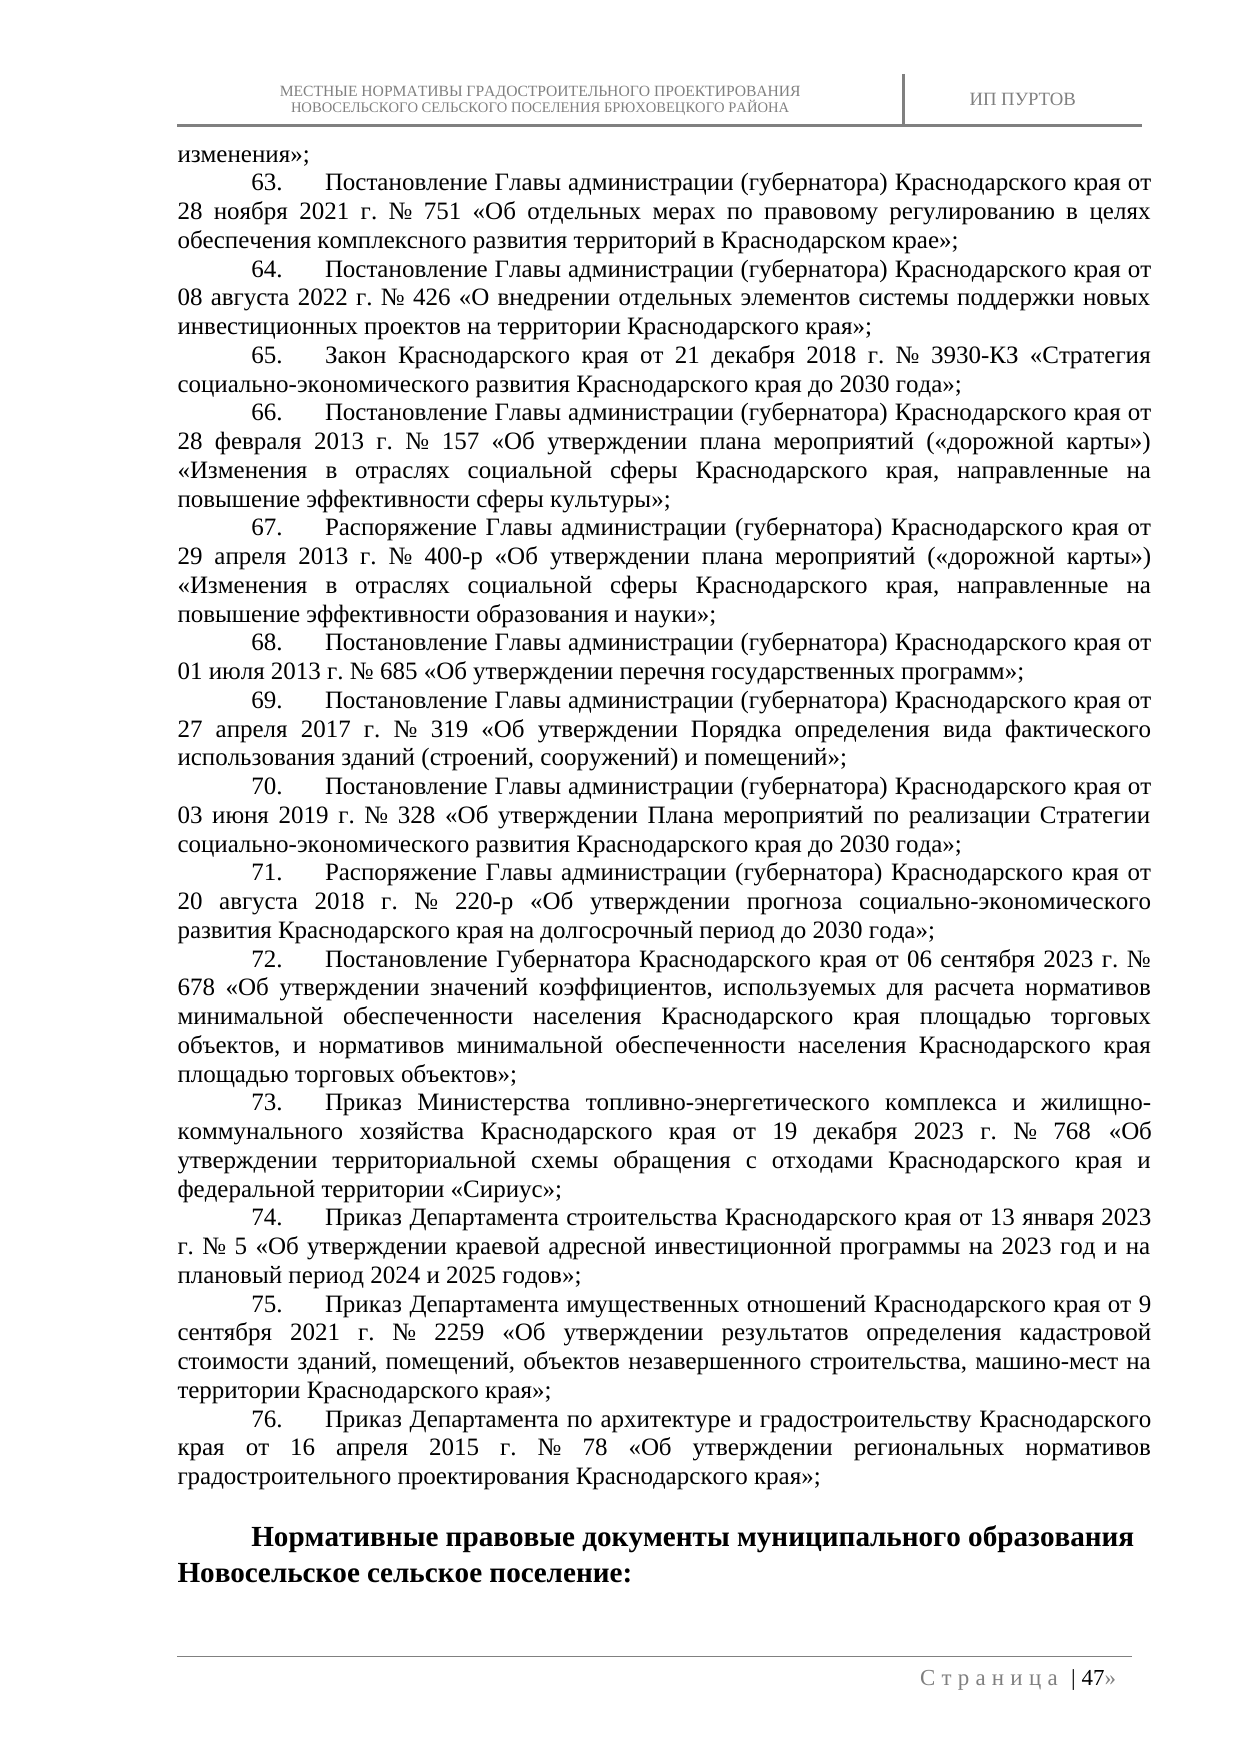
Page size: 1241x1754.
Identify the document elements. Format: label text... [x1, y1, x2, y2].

list Постановление Главы администрации (губернатора) Краснодарского края от 28 ноября 2021 г. № 751 «Об отдельных мерах по правовому регулированию в целях обеспечения комплексного развития территорий в Краснодарском крае»; [177, 167, 1152, 254]
list Закон Краснодарского края от 21 декабря 2018 г. № 3930-КЗ «Стратегия социально-экономического развития Краснодарского края до 2030 года»; [177, 340, 1152, 397]
text Нормативные правовые документы муниципального образования Новосельское сельское поселение: [177, 1519, 1152, 1588]
list Постановление Главы администрации (губернатора) Краснодарского края от 03 июня 2019 г. № 328 «Об утверждении Плана мероприятий по реализации Стратегии социально-экономического развития Краснодарского края до 2030 года»; [177, 771, 1152, 857]
list Приказ Департамента имущественных отношений Краснодарского края от 9 сентября 2021 г. № 2259 «Об утверждении результатов определения кадастровой стоимости зданий, помещений, объектов незавершенного строительства, машино-мест на территории Краснодарского края»; [177, 1289, 1152, 1404]
list Постановление Главы администрации (губернатора) Краснодарского края от 27 апреля 2017 г. № 319 «Об утверждении Порядка определения вида фактического использования зданий (строений, сооружений) и помещений»; [177, 685, 1152, 771]
list Распоряжение Главы администрации (губернатора) Краснодарского края от 20 августа 2018 г. № 220-р «Об утверждении прогноза социально-экономического развития Краснодарского края на долгосрочный период до 2030 года»; [177, 857, 1152, 944]
list Постановление Главы администрации (губернатора) Краснодарского края от 28 февраля 2013 г. № 157 «Об утверждении плана мероприятий («дорожной карты») «Изменения в отраслях социальной сферы Краснодарского края, направленные на повышение эффективности сферы культуры»; [177, 397, 1152, 512]
list Приказ Департамента строительства Краснодарского края от 13 января 2023 г. № 5 «Об утверждении краевой адресной инвестиционной программы на 2023 год и на плановый период 2024 и 2025 годов»; [177, 1202, 1152, 1289]
list Приказ Министерства топливно-энергетического комплекса и жилищно-коммунального хозяйства Краснодарского края от 19 декабря 2023 г. № 768 «Об утверждении территориальной схемы обращения с отходами Краснодарского края и федеральной территории «Сириус»; [177, 1087, 1152, 1202]
list Постановление Главы администрации (губернатора) Краснодарского края от 08 августа 2022 г. № 426 «О внедрении отдельных элементов системы поддержки новых инвестиционных проектов на территории Краснодарского края»; [177, 254, 1152, 340]
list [177, 139, 1152, 167]
list Приказ Департамента по архитектуре и градостроительству Краснодарского края от 16 апреля 2015 г. № 78 «Об утверждении региональных нормативов градостроительного проектирования Краснодарского края»; [177, 1404, 1152, 1490]
list Постановление Губернатора Краснодарского края от 06 сентября 2023 г. № 678 «Об утверждении значений коэффициентов, используемых для расчета нормативов минимальной обеспеченности населения Краснодарского края площадью торговых объектов, и нормативов минимальной обеспеченности населения Краснодарского края площадью торговых объектов»; [177, 944, 1152, 1087]
list Постановление Главы администрации (губернатора) Краснодарского края от 01 июля 2013 г. № 685 «Об утверждении перечня государственных программ»; [177, 627, 1152, 685]
list Распоряжение Главы администрации (губернатора) Краснодарского края от 29 апреля 2013 г. № 400-р «Об утверждении плана мероприятий («дорожной карты») «Изменения в отраслях социальной сферы Краснодарского края, направленные на повышение эффективности образования и науки»; [177, 512, 1152, 627]
